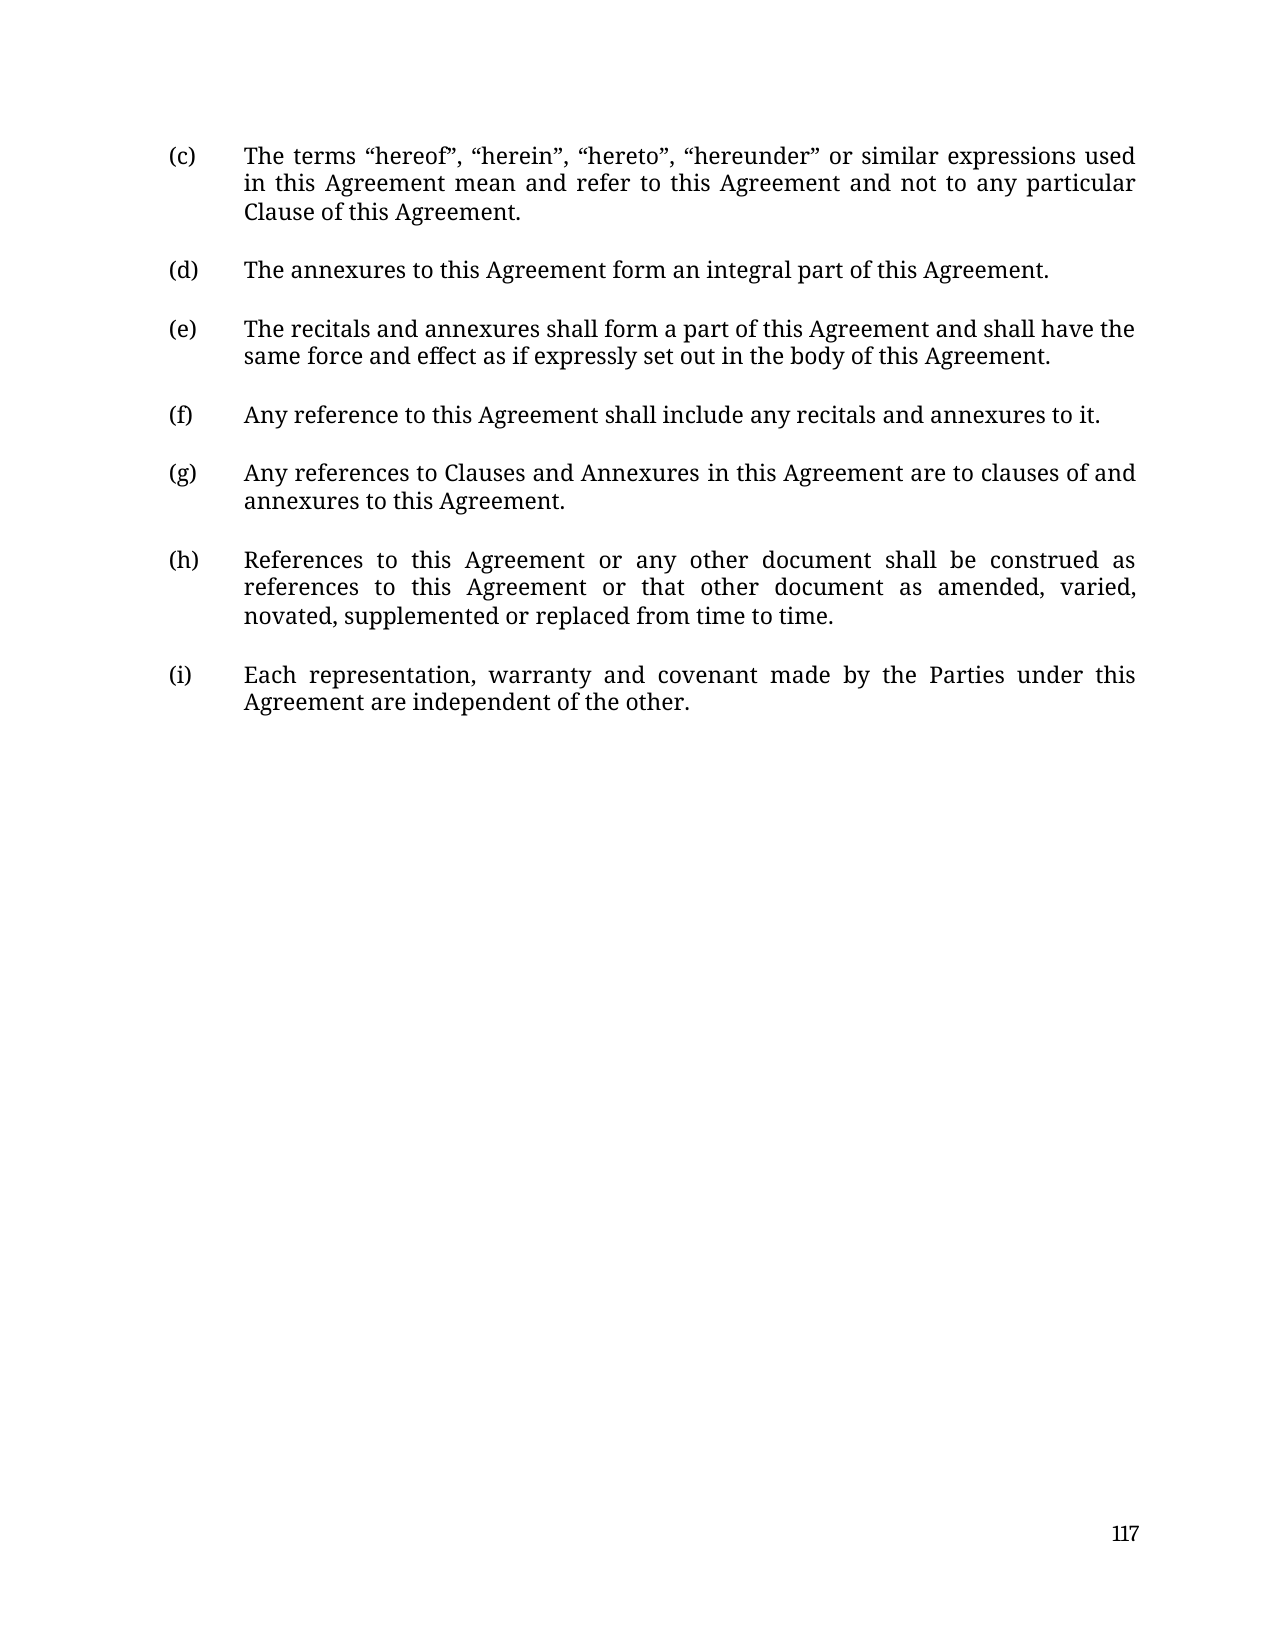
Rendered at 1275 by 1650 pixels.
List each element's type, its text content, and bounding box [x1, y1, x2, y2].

list Any reference to this Agreement shall include any recitals and annexures to it. [169, 399, 1244, 430]
list Any references to Clauses and Annexures in this Agreement are to clauses of and annexures to this Agreement. [169, 459, 1137, 516]
list The terms “hereof”, “herein”, “hereto”, “hereunder” or similar expressions used in this Agreement mean and refer to this Agreement and not to any particular Clause of this Agreement. [169, 141, 1137, 227]
list The annexures to this Agreement form an integral part of this Agreement. [169, 254, 1244, 285]
list Each representation, warranty and covenant made by the Parties under this Agreement are independent of the other. [169, 661, 1137, 717]
list References to this Agreement or any other document shall be construed as references to this Agreement or that other document as amended, varied, novated, supplemented or replaced from time to time. [169, 546, 1137, 631]
list The recitals and annexures shall form a part of this Agreement and shall have the same force and effect as if expressly set out in the body of this Agreement. [169, 314, 1137, 371]
